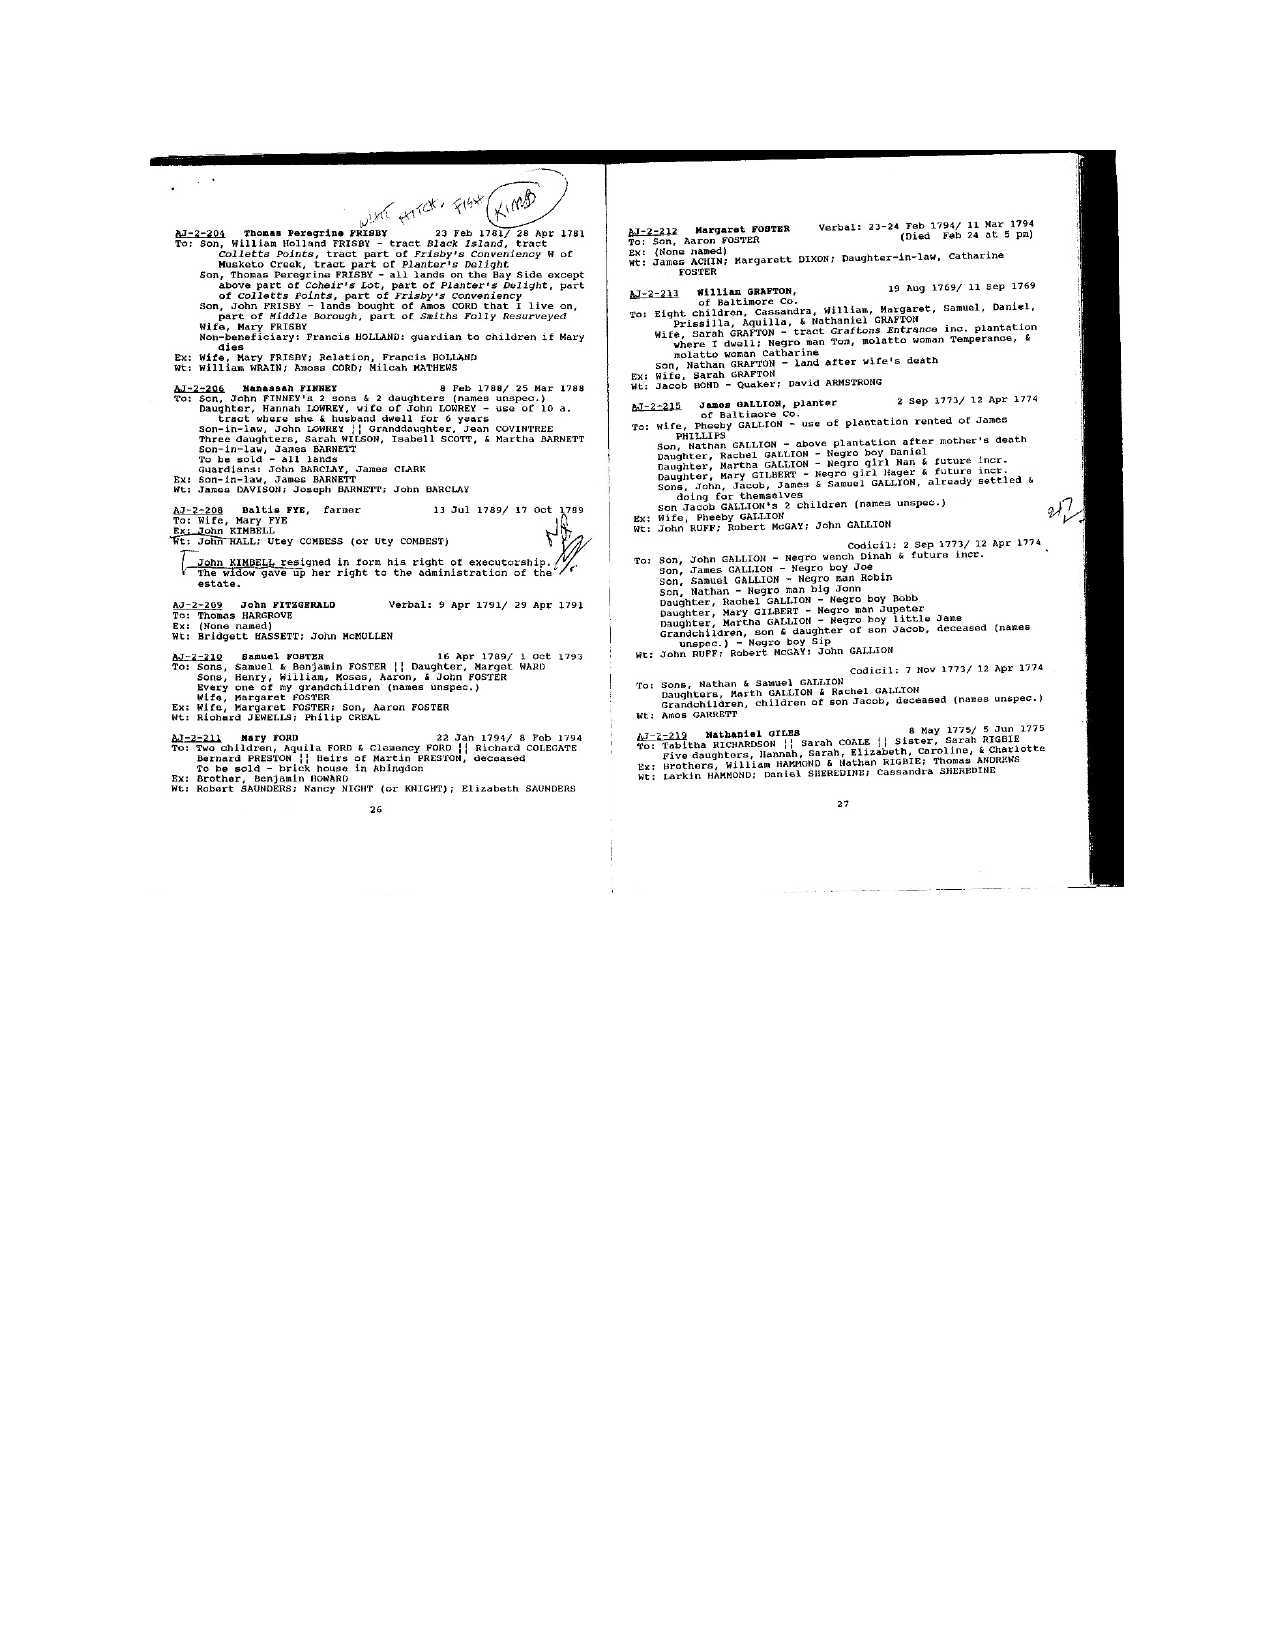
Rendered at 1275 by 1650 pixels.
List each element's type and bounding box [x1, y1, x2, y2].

picture [150, 150, 1124, 895]
